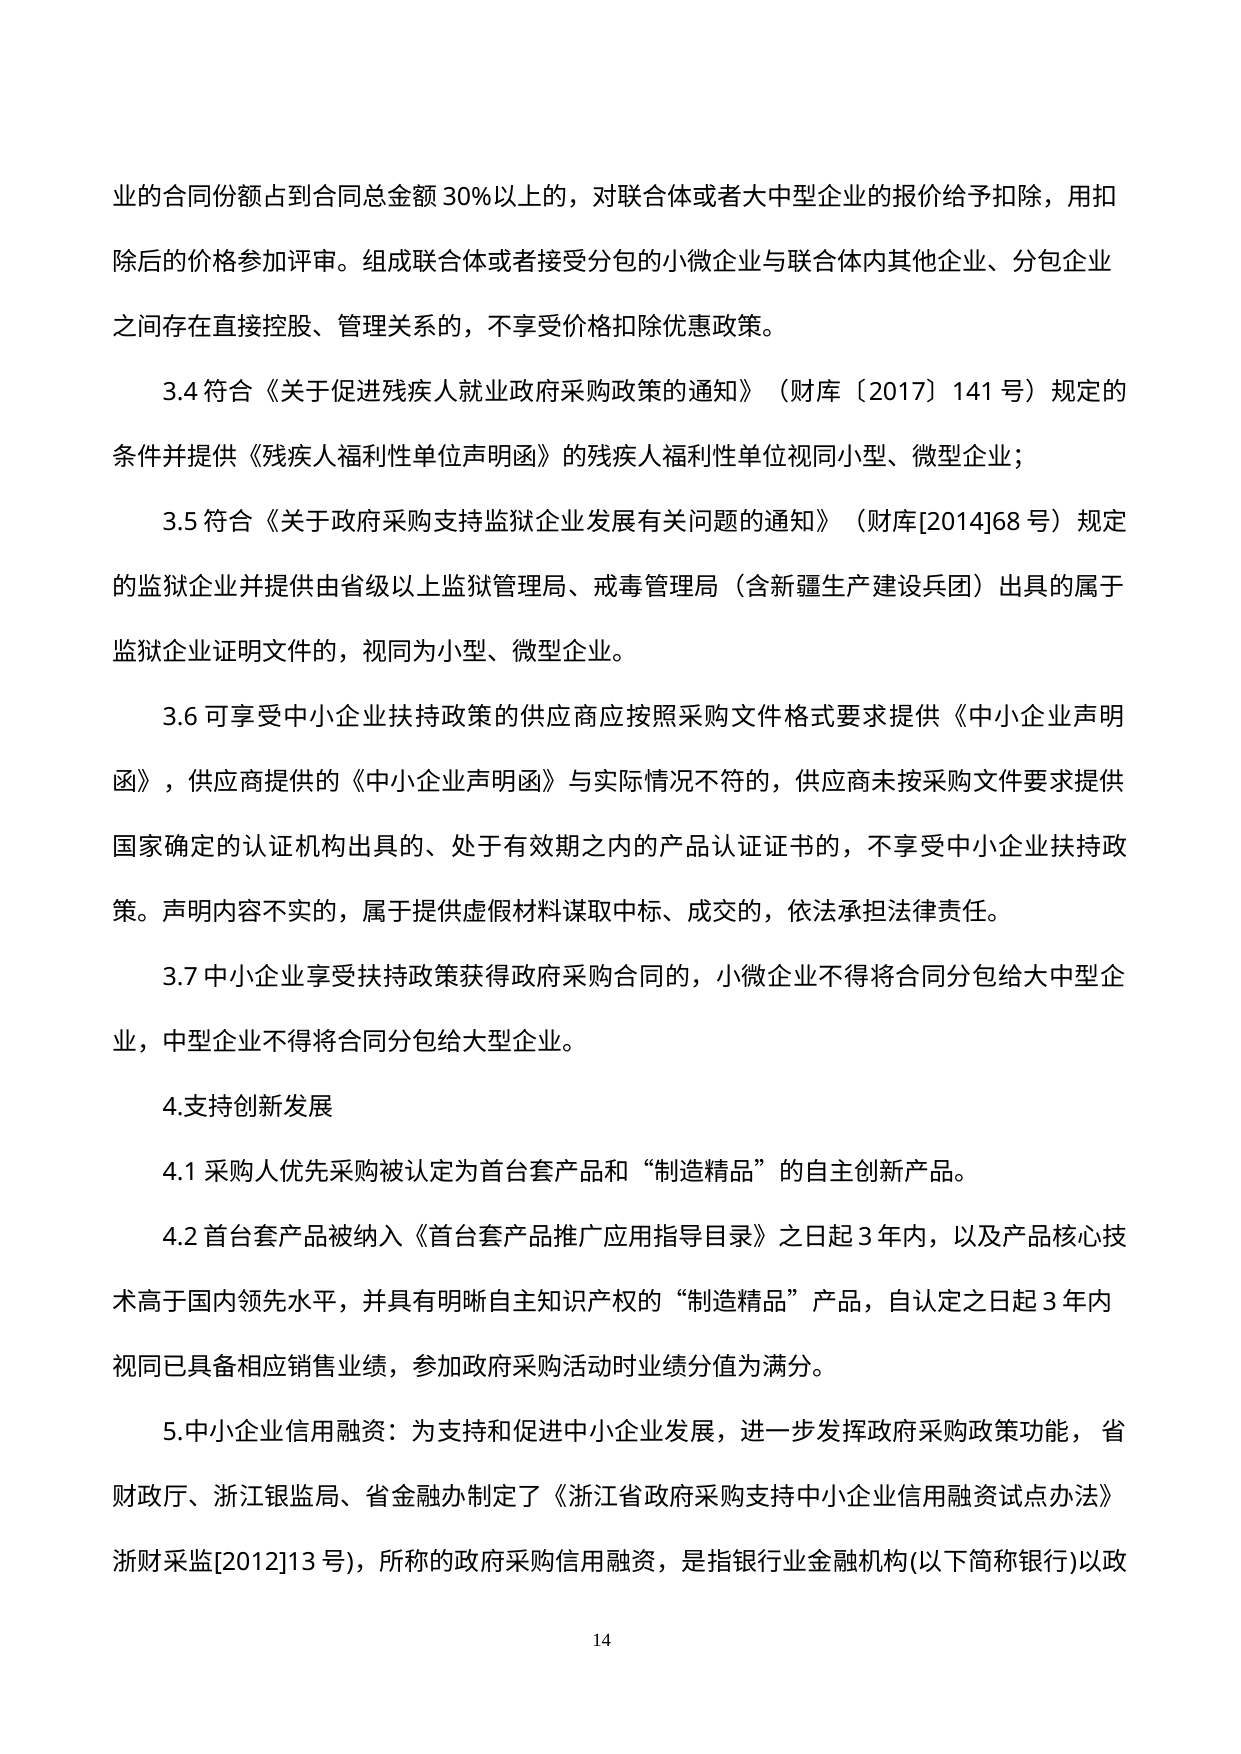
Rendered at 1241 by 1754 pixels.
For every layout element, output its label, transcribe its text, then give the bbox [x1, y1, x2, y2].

text 4.2首台套产品被纳入《首台套产品推广应用指导目录》之日起3年内，以及产品核心技术高于国内领先水平，并具有明晰自主知识产权的“制造精品”产品，自认定之日起3年内视同已具备相应销售业绩，参加政府采购活动时业绩分值为满分。 [112, 1202, 1128, 1397]
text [112, 1397, 1128, 1592]
text 3.7中小企业享受扶持政策获得政府采购合同的，小微企业不得将合同分包给大中型企业，中型企业不得将合同分包给大型企业。 [112, 942, 1128, 1072]
text 3.4符合《关于促进残疾人就业政府采购政策的通知》（财库〔2017〕141号）规定的条件并提供《残疾人福利性单位声明函》的残疾人福利性单位视同小型、微型企业； [112, 357, 1128, 487]
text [112, 162, 1128, 357]
text 4.支持创新发展 [112, 1072, 1128, 1137]
text 4.1 采购人优先采购被认定为首台套产品和“制造精品”的自主创新产品。 [112, 1137, 1128, 1202]
text 3.6可享受中小企业扶持政策的供应商应按照采购文件格式要求提供《中小企业声明函》，供应商提供的《中小企业声明函》与实际情况不符的，供应商未按采购文件要求提供国家确定的认证机构出具的、处于有效期之内的产品认证证书的，不享受中小企业扶持政策。声明内容不实的，属于提供虚假材料谋取中标、成交的，依法承担法律责任。 [112, 682, 1128, 942]
text 3.5符合《关于政府采购支持监狱企业发展有关问题的通知》（财库[2014]68号）规定的监狱企业并提供由省级以上监狱管理局、戒毒管理局（含新疆生产建设兵团）出具的属于监狱企业证明文件的，视同为小型、微型企业。 [112, 487, 1128, 682]
